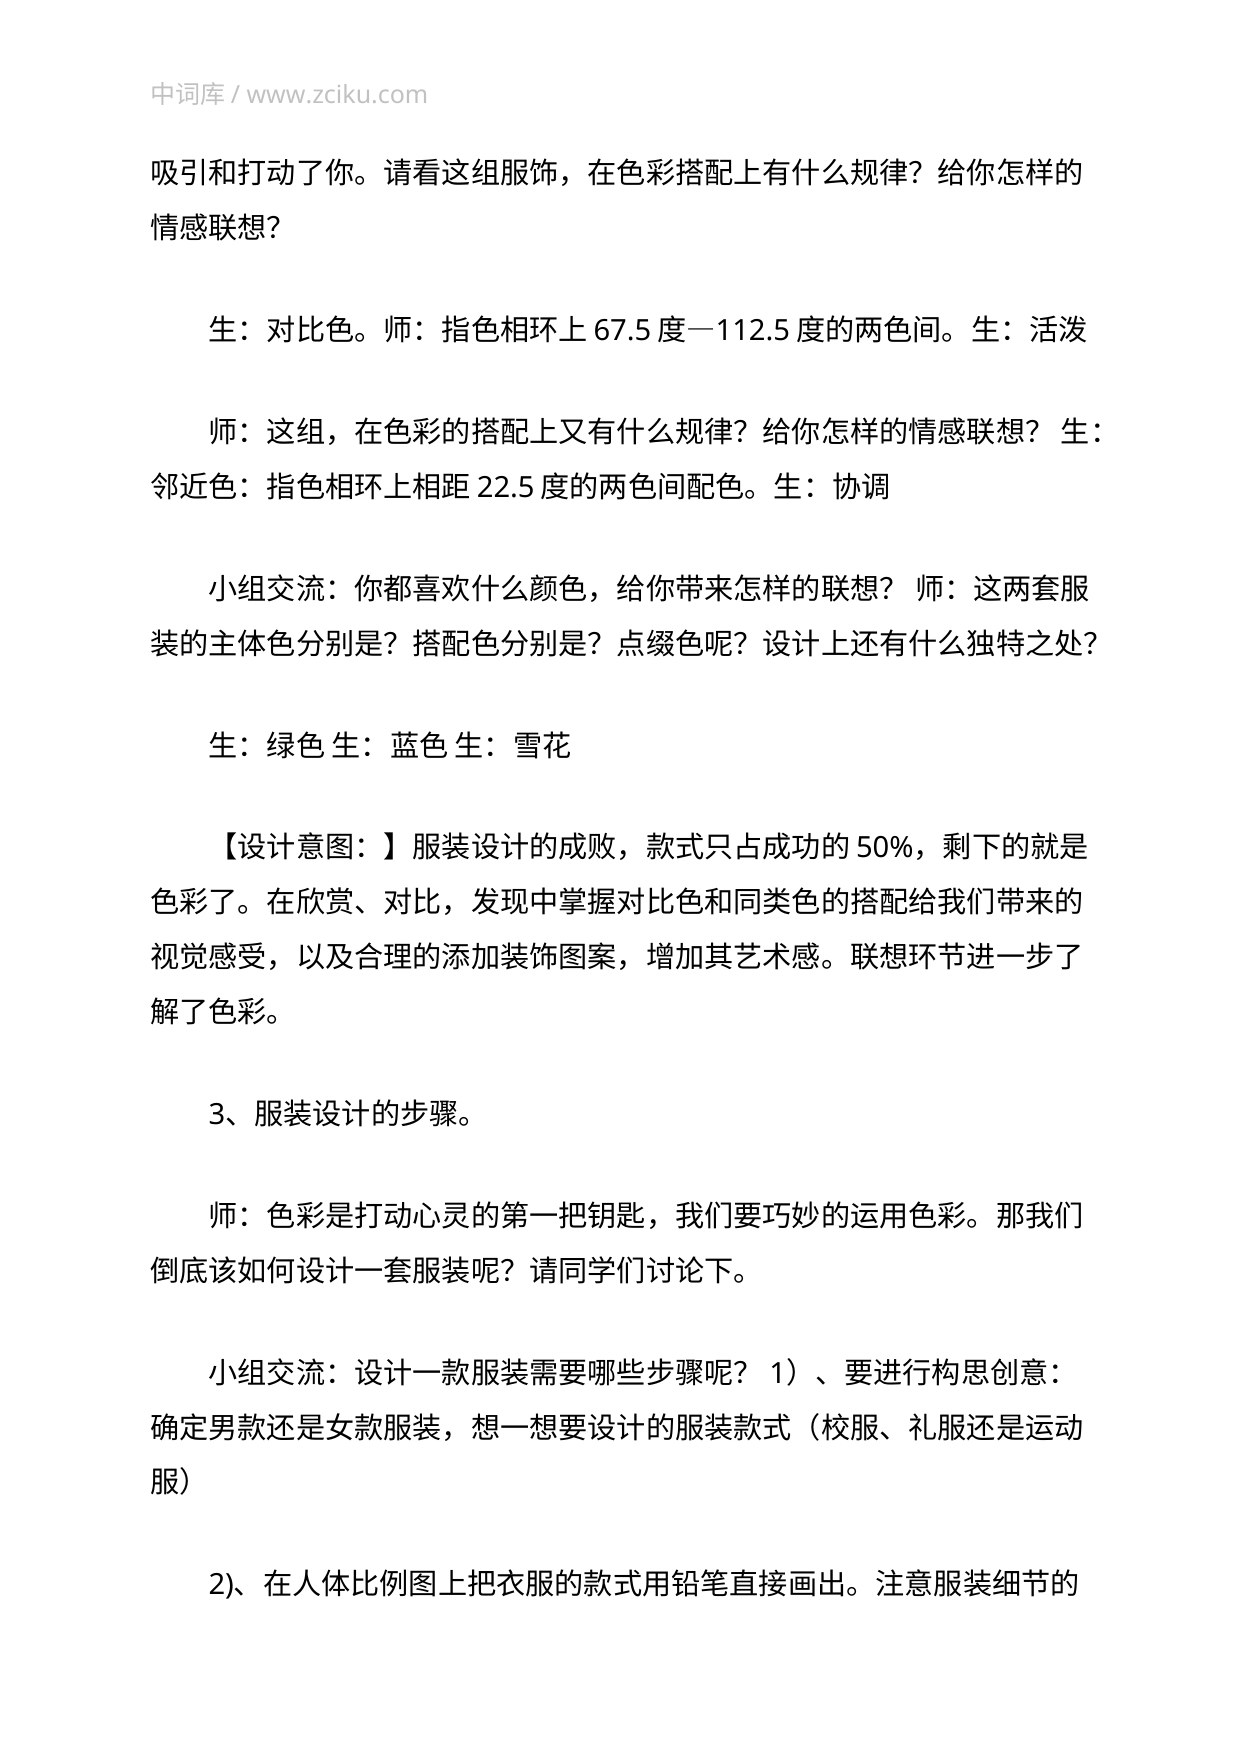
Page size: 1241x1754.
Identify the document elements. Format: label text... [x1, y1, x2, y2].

text 生：对比色。师：指色相环上67.5度—112.5度的两色间。生：活泼 [150, 307, 1090, 349]
text 生：绿色 生：蓝色 生：雪花 [150, 722, 1090, 764]
text 小组交流：你都喜欢什么颜色，给你带来怎样的联想？ 师：这两套服装的主体色分别是？搭配色分别是？点缀色呢？设计上还有什么独特之处？ [150, 566, 1090, 663]
text 师：色彩是打动心灵的第一把钥匙，我们要巧妙的运用色彩。那我们倒底该如何设计一套服装呢？请同学们讨论下。 [150, 1192, 1090, 1290]
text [150, 1561, 1090, 1603]
text 师：这组，在色彩的搭配上又有什么规律？给你怎样的情感联想？ 生：邻近色：指色相环上相距22.5度的两色间配色。生：协调 [150, 409, 1090, 506]
text 3、服装设计的步骤。 [150, 1091, 1090, 1133]
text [150, 150, 1090, 247]
text 小组交流：设计一款服装需要哪些步骤呢？ 1）、要进行构思创意：确定男款还是女款服装，想一想要设计的服装款式（校服、礼服还是运动服） [150, 1349, 1090, 1501]
text 【设计意图：】服装设计的成败，款式只占成功的50%，剩下的就是色彩了。在欣赏、对比，发现中掌握对比色和同类色的搭配给我们带来的视觉感受，以及合理的添加装饰图案，增加其艺术感。联想环节进一步了解了色彩。 [150, 824, 1090, 1031]
